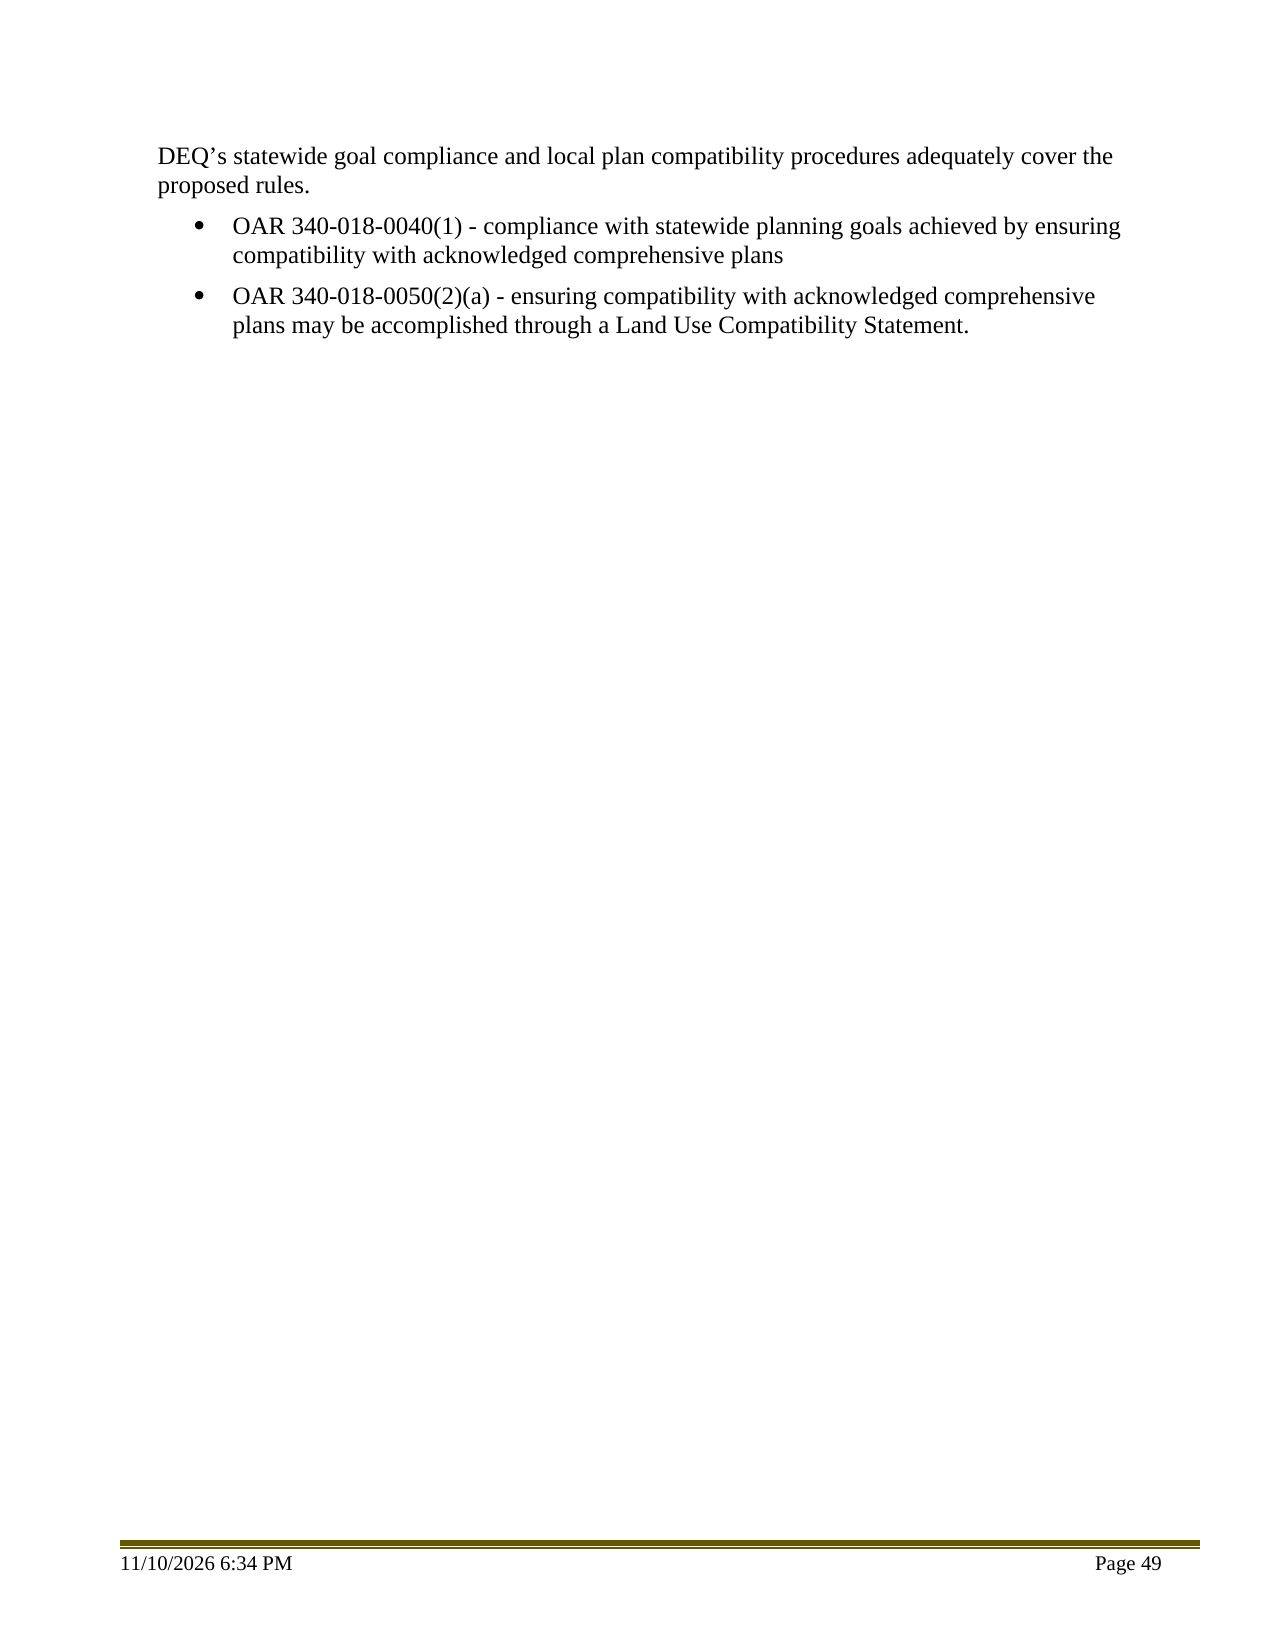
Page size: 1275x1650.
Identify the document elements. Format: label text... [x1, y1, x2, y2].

list DEQ’s statewide goal compliance and local plan compatibility procedures adequately cover the proposed rules. [157, 141, 1141, 199]
list OAR 340-018-0050(2)(a) - ensuring compatibility with acknowledged comprehensive plans may be accomplished through a Land Use Compatibility Statement. [195, 281, 1142, 339]
list OAR 340-018-0040(1) - compliance with statewide planning goals achieved by ensuring compatibility with acknowledged comprehensive plans [195, 211, 1141, 269]
